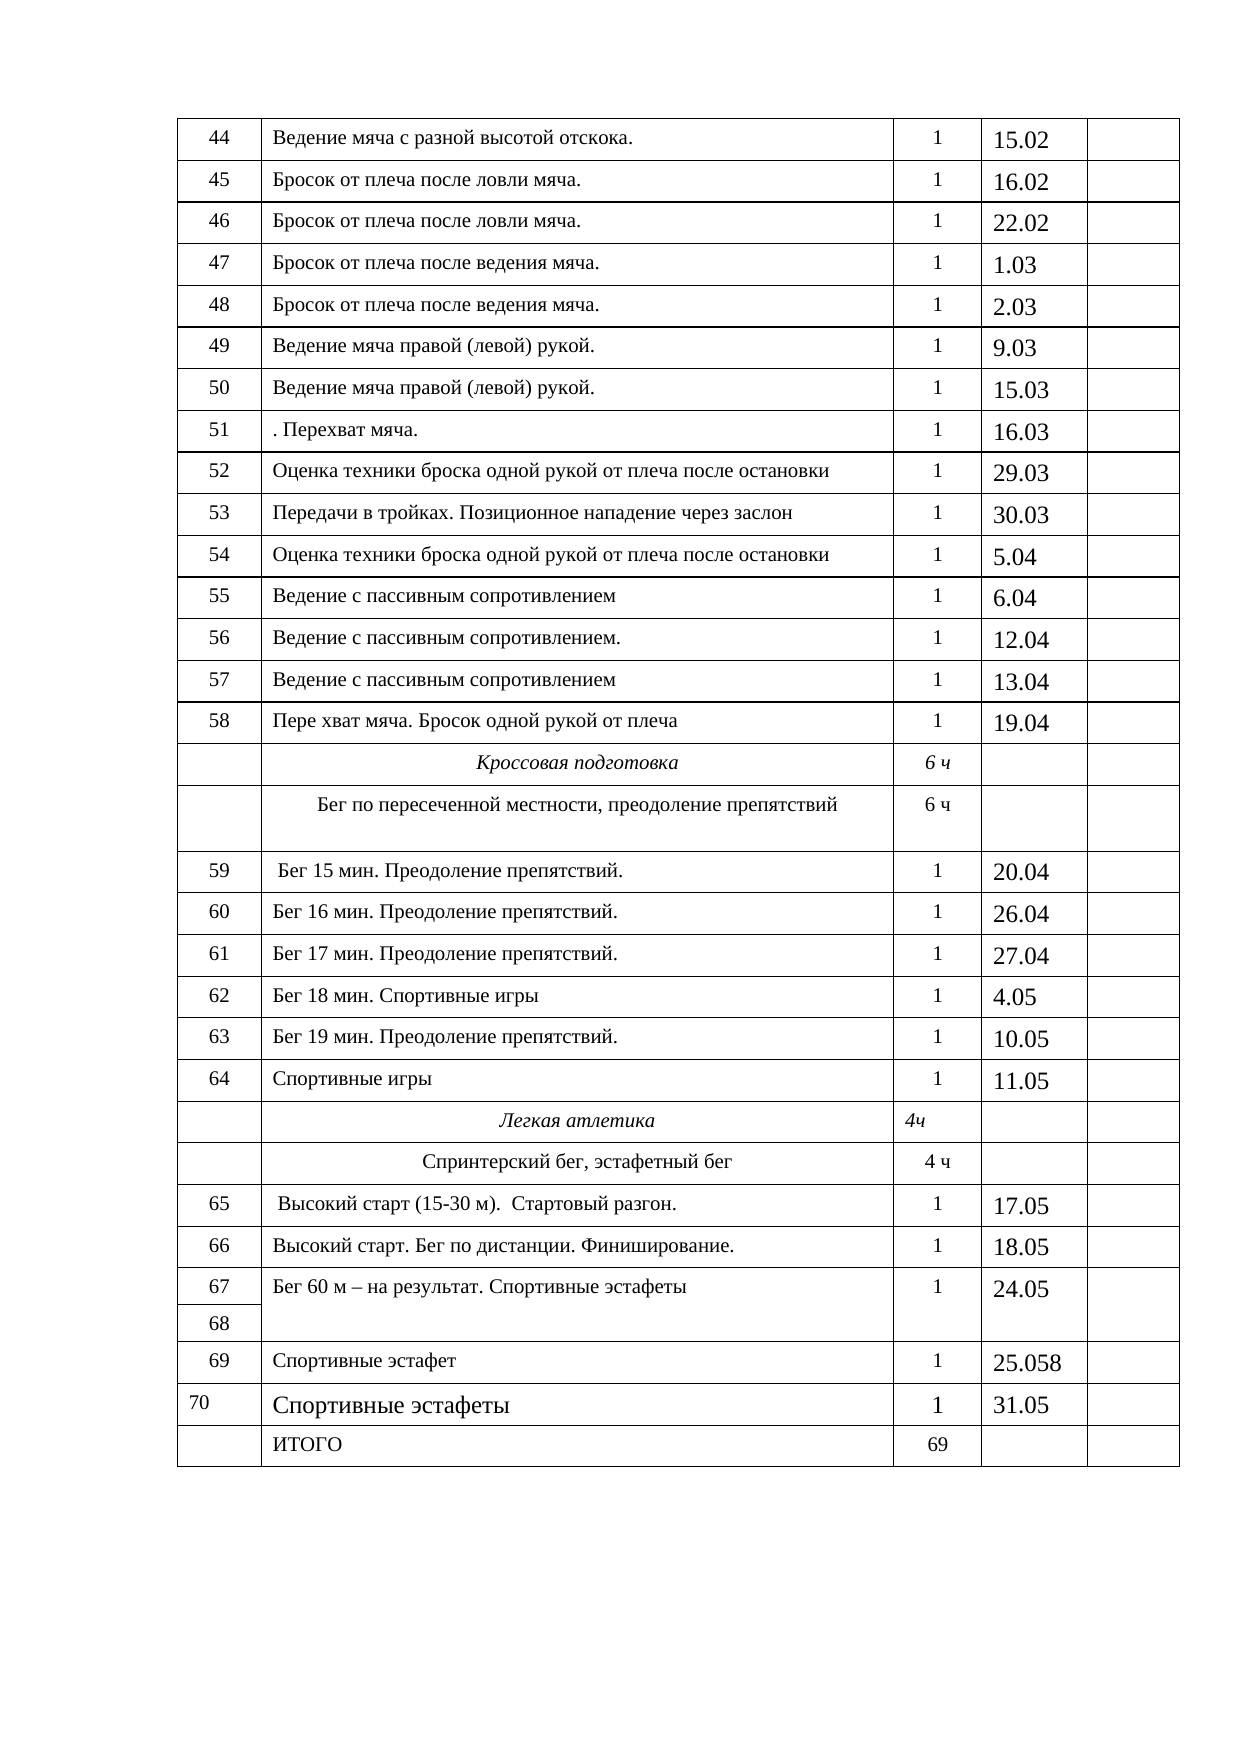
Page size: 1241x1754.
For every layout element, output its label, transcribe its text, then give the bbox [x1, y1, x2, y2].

table_cell 4.05 [982, 977, 1087, 1017]
table_cell Спортивные эстафеты [262, 1384, 893, 1424]
table_cell 70 [178, 1384, 261, 1424]
table_cell 31.05 [982, 1384, 1087, 1424]
table_cell Оценка техники броска одной рукой от плеча после остановки [262, 536, 893, 576]
table_cell Бросок от плеча после ведения мяча. [262, 286, 893, 326]
table_cell [1088, 453, 1179, 493]
table_cell 15.02 [982, 119, 1087, 160]
table_cell Высокий старт. Бег по дистанции. Финиширование. [262, 1227, 893, 1267]
table_cell 26.04 [982, 893, 1087, 934]
table_cell 24.05 [982, 1268, 1087, 1341]
table_cell 11.05 [982, 1060, 1087, 1101]
table_cell Ведение мяча правой (левой) рукой. [262, 328, 893, 368]
table_cell [1088, 1426, 1179, 1466]
table_cell 16.03 [982, 411, 1087, 451]
table_cell [982, 786, 1087, 851]
table_cell [1088, 328, 1179, 368]
table_cell 6.04 [982, 578, 1087, 618]
table_cell 6 ч [894, 744, 981, 785]
table_cell [1088, 661, 1179, 701]
table_cell 1 [894, 411, 981, 451]
table_cell [1088, 369, 1179, 410]
table_cell Бросок от плеча после ловли мяча. [262, 203, 893, 243]
table_cell [178, 1102, 261, 1142]
table_cell [1088, 1268, 1179, 1341]
table_cell 1 [894, 1227, 981, 1267]
table_cell 63 [178, 1018, 261, 1059]
table_cell [1088, 619, 1179, 660]
table_cell 57 [178, 661, 261, 701]
table_cell [1088, 578, 1179, 618]
table_cell Легкая атлетика [262, 1102, 893, 1142]
table_cell 69 [178, 1342, 261, 1383]
table_cell 1 [894, 852, 981, 892]
table_cell 44 [178, 119, 261, 160]
table_cell [1088, 703, 1179, 743]
table_cell Бег 17 мин. Преодоление препятствий. [262, 935, 893, 976]
table_cell Кроссовая подготовка [262, 744, 893, 785]
table_cell Бег 60 м – на результат. Спортивные эстафеты [262, 1268, 893, 1341]
table_cell [1088, 1342, 1179, 1383]
table_cell 30.03 [982, 494, 1087, 535]
table_cell 4 ч [894, 1143, 981, 1184]
table_cell [1088, 203, 1179, 243]
table_cell 1 [894, 494, 981, 535]
table_cell 1 [894, 203, 981, 243]
table_cell [1088, 119, 1179, 160]
table_cell [982, 744, 1087, 785]
table_cell Ведение с пассивным сопротивлением [262, 578, 893, 618]
table_cell [1088, 161, 1179, 201]
table_cell 1 [894, 1268, 981, 1341]
table_cell 17.05 [982, 1185, 1087, 1226]
table_cell 49 [178, 328, 261, 368]
table_cell ИТОГО [262, 1426, 893, 1466]
table_cell 6 ч [894, 786, 981, 851]
table_cell 69 [894, 1426, 981, 1466]
table_cell [178, 744, 261, 785]
table_cell 1 [894, 536, 981, 576]
table_cell Спортивные эстафет [262, 1342, 893, 1383]
table_cell 51 [178, 411, 261, 451]
table_cell Бег 15 мин. Преодоление препятствий. [262, 852, 893, 892]
table_cell [1088, 1143, 1179, 1184]
table_cell . Перехват мяча. [262, 411, 893, 451]
table_cell 1 [894, 119, 981, 160]
table_cell 1 [894, 1384, 981, 1424]
table_cell 20.04 [982, 852, 1087, 892]
table_cell 46 [178, 203, 261, 243]
table_cell [1088, 1102, 1179, 1142]
table_cell 56 [178, 619, 261, 660]
table_cell 19.04 [982, 703, 1087, 743]
table_cell [1088, 494, 1179, 535]
table_cell [1088, 935, 1179, 976]
table_cell 1 [894, 161, 981, 201]
table_cell 1 [894, 935, 981, 976]
table_cell 62 [178, 977, 261, 1017]
table_cell 27.04 [982, 935, 1087, 976]
table_cell Спринтерский бег, эстафетный бег [262, 1143, 893, 1184]
table_cell [1088, 536, 1179, 576]
table_cell Бег 19 мин. Преодоление препятствий. [262, 1018, 893, 1059]
table_cell 25.058 [982, 1342, 1087, 1383]
table_cell 52 [178, 453, 261, 493]
table_cell [178, 1143, 261, 1184]
table_cell 1 [894, 893, 981, 934]
table_cell Ведение с пассивным сопротивлением. [262, 619, 893, 660]
table_cell Ведение с пассивным сопротивлением [262, 661, 893, 701]
table_cell 61 [178, 935, 261, 976]
table_cell Ведение мяча правой (левой) рукой. [262, 369, 893, 410]
table_cell 1.03 [982, 244, 1087, 285]
table_cell [1088, 852, 1179, 892]
table_cell 1 [894, 328, 981, 368]
table_cell [1088, 1018, 1179, 1059]
table_cell 4ч [894, 1102, 981, 1142]
table_cell 66 [178, 1227, 261, 1267]
table_cell 22.02 [982, 203, 1087, 243]
table_cell [1088, 744, 1179, 785]
table_cell [982, 1426, 1087, 1466]
table_cell Оценка техники броска одной рукой от плеча после остановки [262, 453, 893, 493]
table_cell Высокий старт (15-30 м). Стартовый разгон. [262, 1185, 893, 1226]
table_cell 1 [894, 286, 981, 326]
table_cell 2.03 [982, 286, 1087, 326]
table_cell 54 [178, 536, 261, 576]
table_cell 45 [178, 161, 261, 201]
table_cell Спортивные игры [262, 1060, 893, 1101]
table_cell 58 [178, 703, 261, 743]
table_cell 5.04 [982, 536, 1087, 576]
table_cell 1 [894, 453, 981, 493]
table_cell [1088, 977, 1179, 1017]
table_cell 1 [894, 244, 981, 285]
table_cell 1 [894, 1185, 981, 1226]
table_cell Передачи в тройках. Позиционное нападение через заслон [262, 494, 893, 535]
table_cell 15.03 [982, 369, 1087, 410]
table_cell [1088, 1185, 1179, 1226]
table_cell 1 [894, 619, 981, 660]
table_cell 1 [894, 578, 981, 618]
table_cell [982, 1143, 1087, 1184]
table_cell [1088, 893, 1179, 934]
table_cell [1088, 1384, 1179, 1424]
table_cell 60 [178, 893, 261, 934]
table_cell 59 [178, 852, 261, 892]
table_cell Бег 16 мин. Преодоление препятствий. [262, 893, 893, 934]
table_cell 65 [178, 1185, 261, 1226]
table_cell 1 [894, 1342, 981, 1383]
table_cell Бросок от плеча после ловли мяча. [262, 161, 893, 201]
table_cell 53 [178, 494, 261, 535]
table_cell 16.02 [982, 161, 1087, 201]
table_cell 13.04 [982, 661, 1087, 701]
table_cell 1 [894, 369, 981, 410]
table_cell Пере хват мяча. Бросок одной рукой от плеча [262, 703, 893, 743]
table_cell 9.03 [982, 328, 1087, 368]
table_cell 68 [178, 1305, 261, 1341]
table_cell 12.04 [982, 619, 1087, 660]
table_cell [178, 786, 261, 851]
table_cell [1088, 244, 1179, 285]
table_cell 48 [178, 286, 261, 326]
table_cell 18.05 [982, 1227, 1087, 1267]
table_cell 1 [894, 1018, 981, 1059]
table_cell Бег по пересеченной местности, преодоление препятствий [262, 786, 893, 851]
table_cell [982, 1102, 1087, 1142]
table_cell Ведение мяча с разной высотой отскока. [262, 119, 893, 160]
table_cell [1088, 786, 1179, 851]
table_cell 1 [894, 703, 981, 743]
table_cell 55 [178, 578, 261, 618]
table_cell 64 [178, 1060, 261, 1101]
table_cell [1088, 411, 1179, 451]
table_cell [1088, 1227, 1179, 1267]
table_cell 50 [178, 369, 261, 410]
table_cell 29.03 [982, 453, 1087, 493]
table_cell [1088, 286, 1179, 326]
table_cell 10.05 [982, 1018, 1087, 1059]
table_cell 67 [178, 1268, 261, 1304]
table_cell 1 [894, 977, 981, 1017]
table_cell Бег 18 мин. Спортивные игры [262, 977, 893, 1017]
table_cell Бросок от плеча после ведения мяча. [262, 244, 893, 285]
table_cell 47 [178, 244, 261, 285]
table_cell 1 [894, 661, 981, 701]
table_cell [178, 1426, 261, 1466]
table_cell 1 [894, 1060, 981, 1101]
table_cell [1088, 1060, 1179, 1101]
